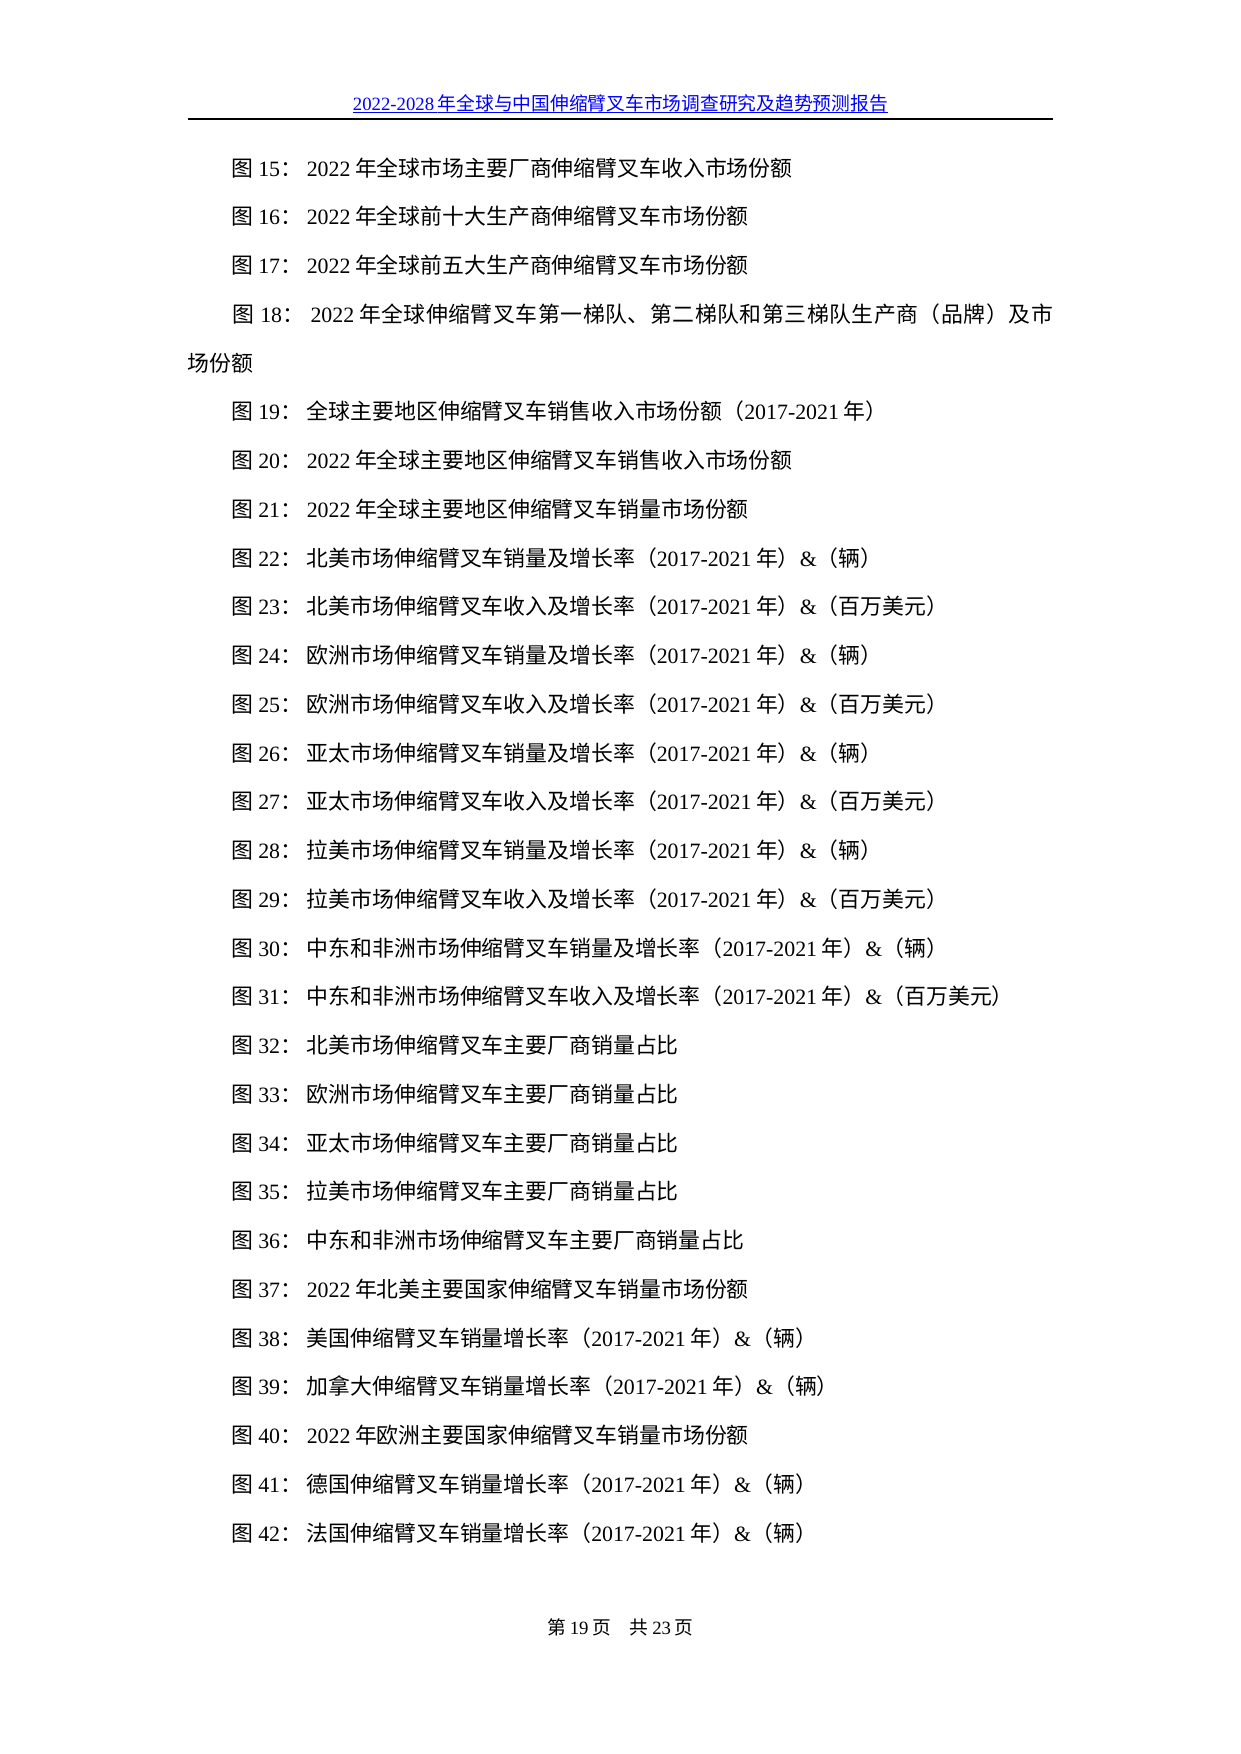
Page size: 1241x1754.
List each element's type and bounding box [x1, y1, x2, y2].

text [187, 150, 1053, 1548]
